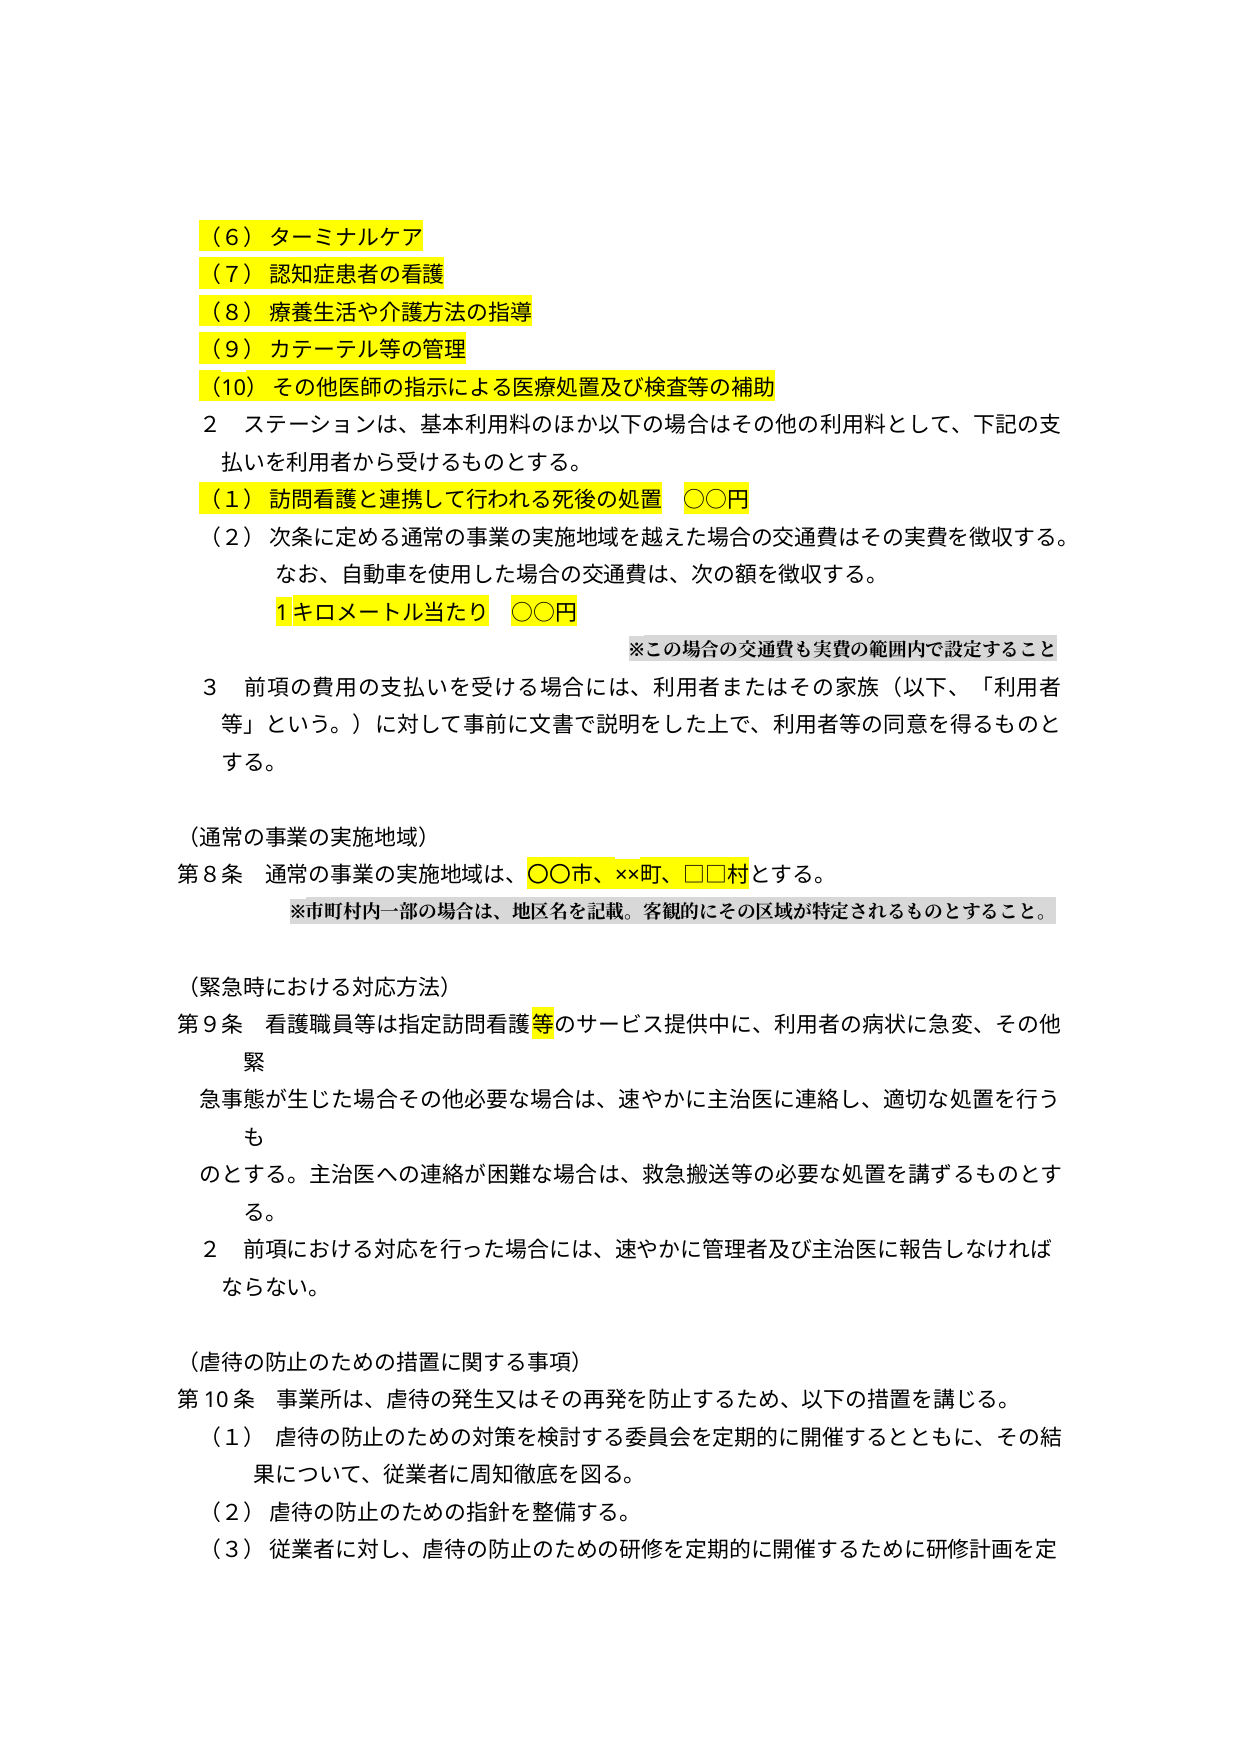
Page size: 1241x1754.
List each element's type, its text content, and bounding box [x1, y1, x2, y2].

text のとする。主治医への連絡が困難な場合は、救急搬送等の必要な処置を講ずるものとする。 [199, 1154, 1063, 1229]
text （７） 認知症患者の看護 [177, 254, 1063, 292]
text （10） その他医師の指示による医療処置及び検査等の補助 [177, 367, 1063, 404]
text 第10条 事業所は、虐待の発生又はその再発を防止するため、以下の措置を講じる。 [177, 1379, 1063, 1417]
text なお、自動車を使用した場合の交通費は、次の額を徴収する。 [177, 554, 1063, 592]
text 1キロメートル当たり ○○円 [177, 592, 1063, 629]
text 第９条 看護職員等は指定訪問看護等のサービス提供中に、利用者の病状に急変、その他緊 [177, 1004, 1063, 1079]
text 果について、従業者に周知徹底を図る。 [199, 1454, 1063, 1492]
list 虐待の防止のための対策を検討する委員会を定期的に開催するとともに、その結 [199, 1417, 1063, 1454]
text 第８条 通常の事業の実施地域は、〇〇市、××町、□□村とする。 [177, 854, 1063, 892]
text 急事態が生じた場合その他必要な場合は、速やかに主治医に連絡し、適切な処置を行うも [199, 1079, 1063, 1154]
text （３） 従業者に対し、虐待の防止のための研修を定期的に開催するために研修計画を定 [199, 1529, 1063, 1567]
text ※市町村内一部の場合は、地区名を記載。客観的にその区域が特定されるものとすること。 [177, 892, 1063, 929]
text ※この場合の交通費も実費の範囲内で設定すること [177, 629, 1063, 667]
text （９） カテーテル等の管理 [177, 329, 1063, 367]
text ならない。 [221, 1267, 1063, 1304]
text ２ 前項における対応を行った場合には、速やかに管理者及び主治医に報告しなければ [177, 1229, 1063, 1267]
text （２） 次条に定める通常の事業の実施地域を越えた場合の交通費はその実費を徴収する。 [199, 517, 1063, 554]
text （緊急時における対応方法） [177, 967, 1063, 1004]
text ３ 前項の費用の支払いを受ける場合には、利用者またはその家族（以下、「利用者等」という。）に対して事前に文書で説明をした上で、利用者等の同意を得るものとする。 [199, 667, 1063, 779]
text （２） 虐待の防止のための指針を整備する。 [177, 1492, 1063, 1529]
text （６） ターミナルケア [177, 217, 1063, 254]
text （８） 療養生活や介護方法の指導 [177, 292, 1063, 329]
text （虐待の防止のための措置に関する事項） [177, 1342, 1063, 1379]
text ２ ステーションは、基本利用料のほか以下の場合はその他の利用料として、下記の支払いを利用者から受けるものとする。 [199, 404, 1063, 479]
text （通常の事業の実施地域） [177, 817, 1063, 854]
text （１） 訪問看護と連携して行われる死後の処置 ○○円 [177, 479, 1063, 517]
